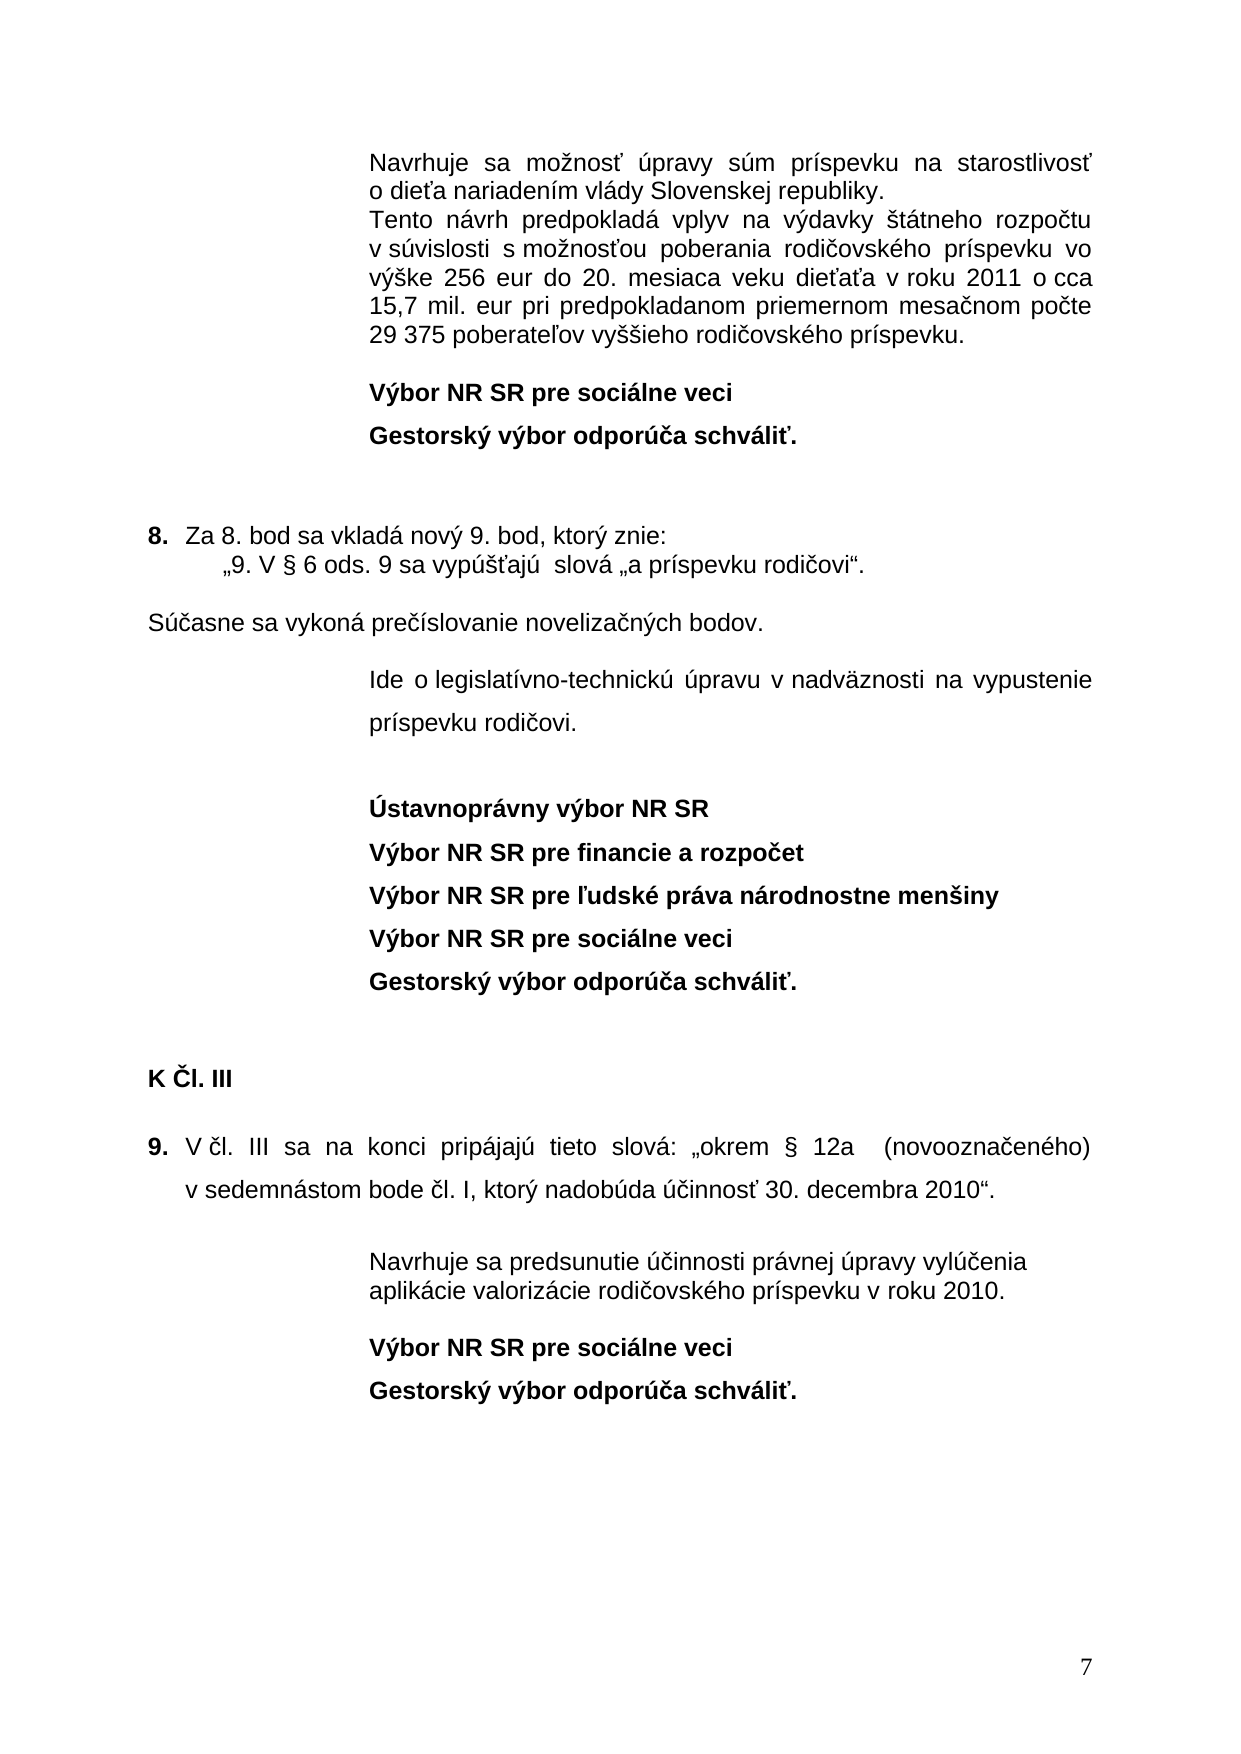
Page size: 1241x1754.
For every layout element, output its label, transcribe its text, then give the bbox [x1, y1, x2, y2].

list V čl. III sa na konci pripájajú tieto slová: „okrem § 12a (novooznačeného) v sedemnástom bode čl. I, ktorý nadobúda účinnosť 30. decembra 2010“. [148, 1132, 1093, 1204]
text Tento návrh predpokladá vplyv na výdavky štátneho rozpočtu v súvislosti s možnosťou poberania rodičovského príspevku vo výške 256 eur do 20. mesiaca veku dieťaťa v roku 2011 o cca 15,7 mil. eur pri predpokladanom priemernom mesačnom počte 29 375 poberateľov vyššieho rodičovského príspevku. [369, 205, 1093, 349]
text Výbor NR SR pre sociálne veci [369, 1333, 1093, 1362]
list Za 8. bod sa vkladá nový 9. bod, ktorý znie: [148, 521, 1093, 550]
text Navrhuje sa možnosť úpravy súm príspevku na starostlivosť o dieťa nariadením vlády Slovenskej republiky. [369, 148, 1093, 205]
text Gestorský výbor odporúča schváliť. [369, 967, 1093, 996]
text Výbor NR SR pre financie a rozpočet [369, 838, 1093, 866]
text Ústavnoprávny výbor NR SR [369, 794, 1093, 823]
text Gestorský výbor odporúča schváliť. [369, 421, 1093, 449]
text Súčasne sa vykoná prečíslovanie novelizačných bodov. [148, 608, 1093, 636]
text Gestorský výbor odporúča schváliť. [369, 1376, 1093, 1405]
text „9. V § 6 ods. 9 sa vypúšťajú slová „a príspevku rodičovi“. [223, 550, 1093, 579]
text Výbor NR SR pre sociálne veci [369, 378, 1093, 406]
text K Čl. III [148, 1064, 1093, 1093]
text Výbor NR SR pre sociálne veci [369, 924, 1093, 953]
text Ide o legislatívno-technickú úpravu v nadväznosti na vypustenie príspevku rodičovi. [369, 665, 1093, 737]
text Navrhuje sa predsunutie účinnosti právnej úpravy vylúčenia aplikácie valorizácie rodičovského príspevku v roku 2010. [369, 1247, 1093, 1304]
text Výbor NR SR pre ľudské práva národnostne menšiny [369, 881, 1093, 909]
